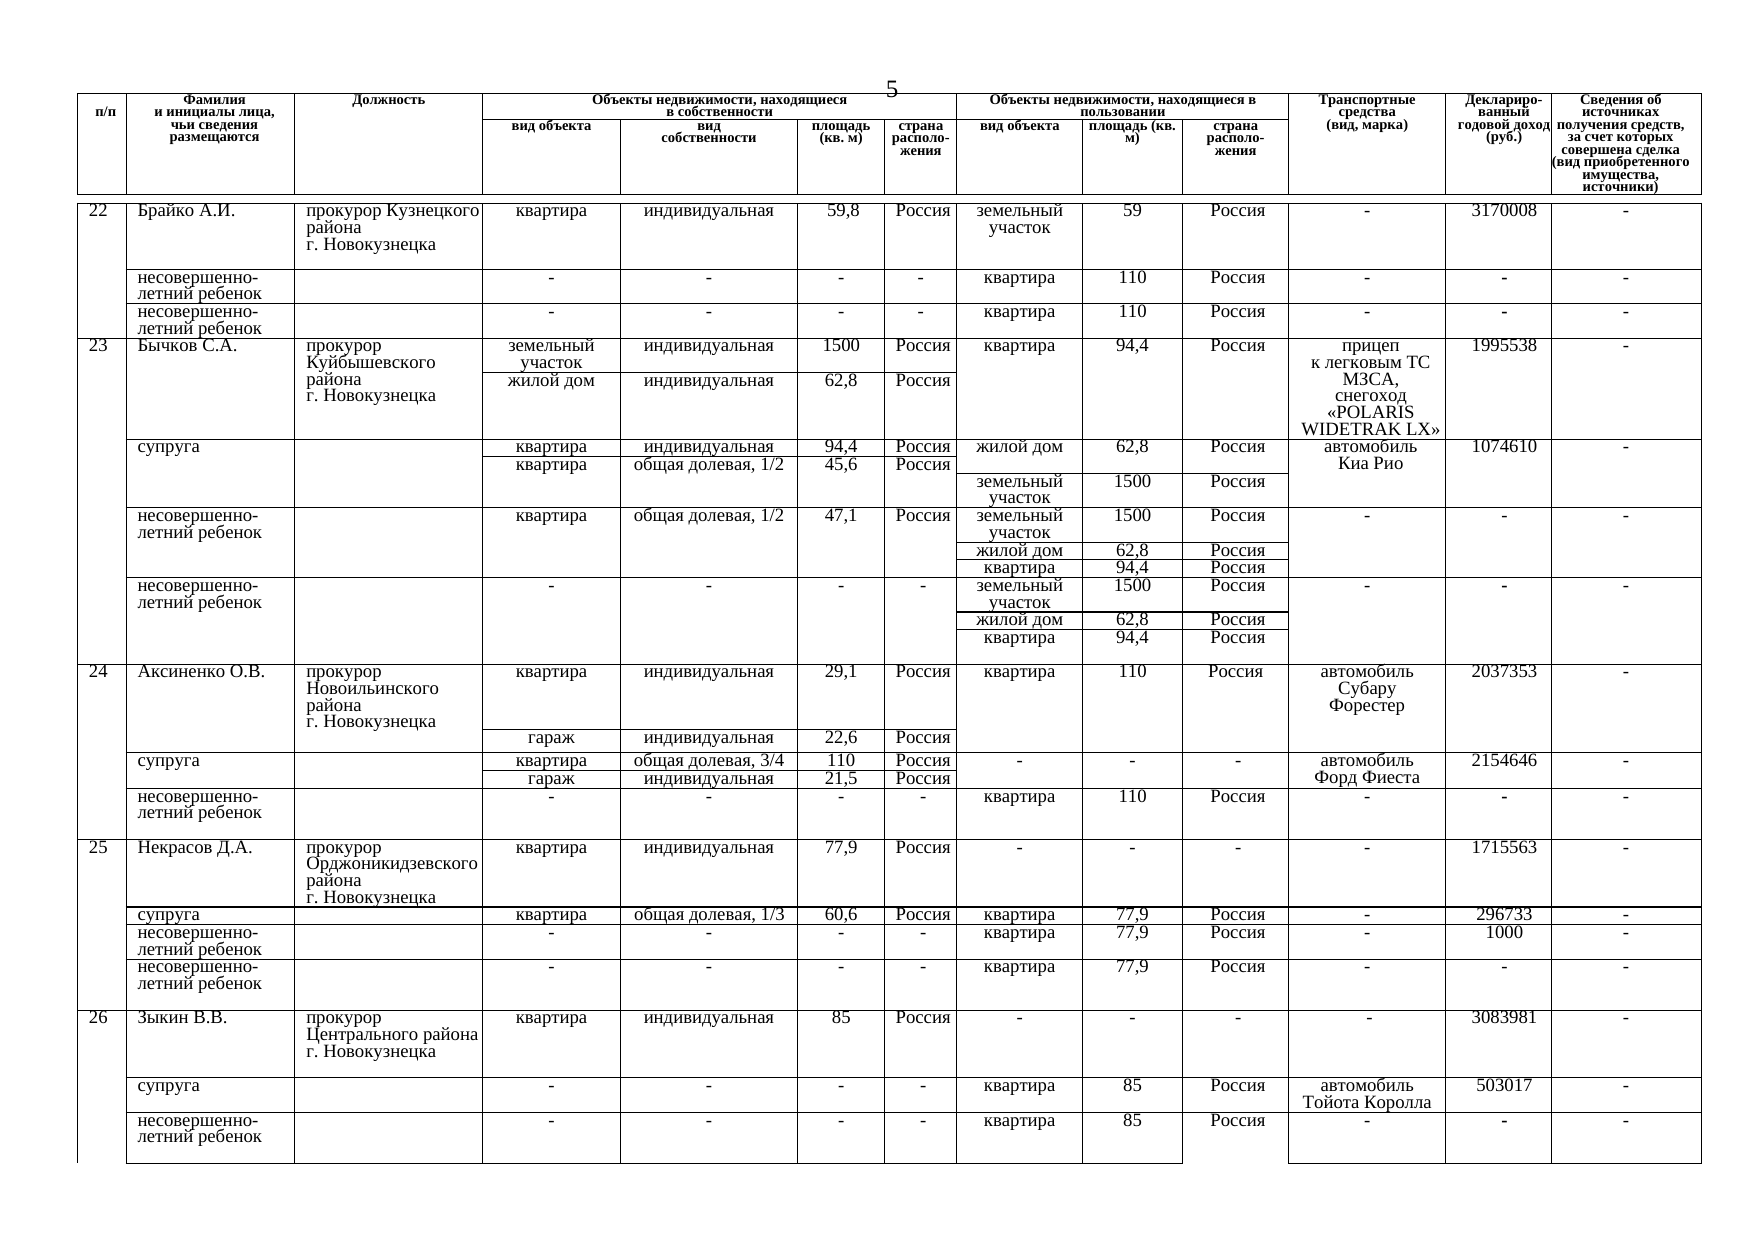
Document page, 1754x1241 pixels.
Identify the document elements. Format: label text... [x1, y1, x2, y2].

table_cell 24 [78, 665, 126, 839]
table_cell земельный участок [957, 474, 1082, 507]
table_cell квартира [483, 508, 620, 577]
table_cell - [1183, 753, 1288, 788]
table_cell квартира [957, 665, 1082, 752]
table_cell Россия [1183, 543, 1288, 559]
table_cell 62,8 [1083, 543, 1182, 559]
table_cell Россия [1183, 665, 1288, 752]
table_cell прицеп к легковым ТС МЗСА, снегоход «РОLARIS WIDETRAK LX» [1289, 339, 1445, 438]
table_cell [295, 789, 482, 839]
table_cell - [885, 304, 956, 337]
table_cell [295, 578, 482, 663]
table_cell - [621, 578, 797, 663]
table_cell квартира [957, 789, 1082, 839]
table_cell жилой дом [957, 543, 1082, 559]
table_cell - [798, 960, 884, 1009]
table_cell индивидуальная [621, 840, 797, 906]
table_cell несовершенно-летний ребенок [127, 960, 294, 1009]
table_cell квартира [483, 840, 620, 906]
table_cell - [798, 304, 884, 337]
table_cell квартира [483, 665, 620, 729]
table_cell 1995538 [1446, 339, 1551, 438]
table_cell - [885, 578, 956, 663]
table_cell супруга [127, 753, 294, 788]
table_cell - [885, 1078, 956, 1112]
table_cell индивидуальная [621, 771, 797, 788]
table_cell Россия [885, 908, 956, 924]
table_cell - [1289, 578, 1445, 663]
table_cell - [483, 960, 620, 1009]
table_cell Брайко А.И. [127, 204, 294, 269]
table_cell - [1446, 508, 1551, 577]
table_cell несовершенно-летний ребенок [127, 789, 294, 839]
table_cell 1500 [1083, 474, 1182, 507]
table_cell - [621, 1078, 797, 1112]
table_cell - [1446, 789, 1551, 839]
table_cell 29,1 [798, 665, 884, 729]
table_cell Россия [1183, 440, 1288, 473]
table_cell - [483, 1113, 620, 1163]
table_cell 110 [1083, 665, 1182, 752]
table_cell земельный участок [483, 339, 620, 372]
table_cell - [1289, 925, 1445, 958]
table_cell квартира [483, 908, 620, 924]
table_cell - [1552, 1113, 1701, 1163]
table_cell - [1552, 840, 1701, 906]
table_cell супруга [127, 908, 294, 924]
table_cell Россия [885, 204, 956, 269]
table_cell Россия [1183, 630, 1288, 663]
table_cell - [798, 1078, 884, 1112]
table_cell Россия [1183, 304, 1288, 337]
table_cell - [1446, 578, 1551, 663]
table_cell 77,9 [1083, 908, 1182, 924]
table_cell - [621, 270, 797, 303]
table_cell 3083981 [1446, 1011, 1551, 1077]
table_cell 110 [1083, 789, 1182, 839]
table_cell 3170008 [1446, 204, 1551, 269]
table_cell - [1289, 1011, 1445, 1077]
table_cell квартира [483, 204, 620, 269]
table_cell - [1289, 960, 1445, 1009]
table_cell Россия [1183, 578, 1288, 611]
table_cell [78, 577, 126, 663]
table_cell 1074610 [1446, 440, 1551, 507]
table_cell 77,9 [1083, 960, 1182, 1009]
table_cell несовершенно-летний ребенок [127, 578, 294, 663]
table_cell гараж [483, 730, 620, 752]
table_cell - [1446, 1113, 1551, 1163]
table_cell Россия [885, 771, 956, 788]
table_cell общая долевая, 3/4 [621, 753, 797, 770]
table_cell - [1552, 270, 1701, 303]
table_cell 47,1 [798, 508, 884, 577]
table_cell 62,8 [1083, 440, 1182, 473]
table_cell - [1552, 508, 1701, 577]
table_cell - [798, 578, 884, 663]
table_cell квартира [957, 270, 1082, 303]
table_cell 62,8 [798, 373, 884, 438]
table_cell - [1183, 840, 1288, 906]
table_cell квартира [957, 339, 1082, 438]
table_cell - [1552, 578, 1701, 663]
table_cell квартира [957, 1113, 1082, 1163]
table_cell квартира [957, 630, 1082, 663]
table_cell 503017 [1446, 1078, 1551, 1112]
table_cell квартира [483, 753, 620, 770]
table_cell - [621, 789, 797, 839]
table_cell - [1552, 908, 1701, 924]
table_cell квартира [957, 1078, 1082, 1112]
table_cell 94,4 [798, 440, 884, 456]
table_cell несовершенно-летний ребенок [127, 925, 294, 958]
table_cell Россия [885, 440, 956, 456]
table_cell - [1552, 440, 1701, 507]
table_cell 62,8 [1083, 613, 1182, 629]
table_cell прокурор Новоильинского района г. Новокузнецка [295, 665, 482, 752]
table_cell Россия [1183, 960, 1288, 1009]
table_cell квартира [483, 1011, 620, 1077]
table_cell - [885, 1113, 956, 1163]
table_cell - [957, 1011, 1082, 1077]
table_cell 94,4 [1083, 339, 1182, 438]
table_cell 1500 [1083, 578, 1182, 611]
table_cell - [885, 789, 956, 839]
table_cell жилой дом [483, 373, 620, 438]
table_cell квартира [957, 560, 1082, 577]
table_cell несовершенно-летний ребенок [127, 270, 294, 303]
table_cell прокурор Орджоникидзевского района г. Новокузнецка [295, 840, 482, 906]
table_cell [295, 1078, 482, 1112]
table_cell несовершенно-летний ребенок [127, 304, 294, 337]
table_cell 23 [78, 339, 126, 577]
table_cell - [1289, 304, 1445, 337]
table_cell 110 [798, 753, 884, 770]
table_cell - [621, 960, 797, 1009]
table_cell Россия [1183, 789, 1288, 839]
table_cell индивидуальная [621, 339, 797, 372]
table_cell 25 [78, 840, 126, 1009]
table_cell - [798, 1113, 884, 1163]
table_cell - [798, 925, 884, 958]
table_cell Россия [1183, 1113, 1288, 1163]
table_cell 26 [78, 1011, 126, 1163]
table_cell - [798, 789, 884, 839]
table_cell 22,6 [798, 730, 884, 752]
table_cell Россия [1183, 339, 1288, 438]
table_cell общая долевая, 1/2 [621, 508, 797, 577]
table_cell - [1289, 789, 1445, 839]
table_cell [295, 440, 482, 507]
table_cell прокурор Кузнецкого района г. Новокузнецка [295, 204, 482, 269]
table_cell автомобиль Киа Рио [1289, 440, 1445, 507]
table_cell - [1289, 270, 1445, 303]
table_cell - [1446, 304, 1551, 337]
table_cell [295, 925, 482, 958]
table_cell Россия [885, 840, 956, 906]
table_cell Россия [885, 457, 956, 507]
table_cell 59,8 [798, 204, 884, 269]
table_cell земельный участок [957, 508, 1082, 542]
table_cell - [1552, 339, 1701, 438]
table_cell - [1552, 1011, 1701, 1077]
table_cell 77,9 [798, 840, 884, 906]
table_cell Зыкин В.В. [127, 1011, 294, 1077]
table_cell 2154646 [1446, 753, 1551, 788]
table_cell - [483, 925, 620, 958]
table_cell жилой дом [957, 613, 1082, 629]
table_cell [295, 1113, 482, 1163]
table_cell 296733 [1446, 908, 1551, 924]
table_cell квартира [483, 457, 620, 507]
table_cell 60,6 [798, 908, 884, 924]
table_cell - [483, 578, 620, 663]
table_cell 2037353 [1446, 665, 1551, 752]
table_cell Россия [885, 508, 956, 577]
table_cell квартира [957, 960, 1082, 1009]
table_cell Россия [885, 730, 956, 752]
table_cell 85 [1083, 1078, 1182, 1112]
table_cell - [483, 304, 620, 337]
table_cell Россия [1183, 908, 1288, 924]
table_cell 85 [1083, 1113, 1182, 1163]
table_cell - [483, 1078, 620, 1112]
table_cell Бычков С.А. [127, 339, 294, 438]
table_cell Россия [885, 665, 956, 729]
table_cell индивидуальная [621, 1011, 797, 1077]
table_cell автомобиль Форд Фиеста [1289, 753, 1445, 788]
table_cell Россия [885, 1011, 956, 1077]
table_cell - [1289, 508, 1445, 577]
table_cell 21,5 [798, 771, 884, 788]
table_cell - [1446, 270, 1551, 303]
table_cell 110 [1083, 304, 1182, 337]
table_cell [295, 270, 482, 303]
table_cell Россия [1183, 560, 1288, 577]
table_cell 1000 [1446, 925, 1551, 958]
table_cell земельный участок [957, 204, 1082, 269]
table_cell - [885, 960, 956, 1009]
table_cell [295, 508, 482, 577]
table_cell жилой дом [957, 440, 1082, 473]
table_cell - [1552, 753, 1701, 788]
table_cell несовершенно-летний ребенок [127, 508, 294, 577]
table_cell - [1083, 753, 1182, 788]
table_cell Некрасов Д.А. [127, 840, 294, 906]
table_cell прокурор Центрального района г. Новокузнецка [295, 1011, 482, 1077]
table_cell автомобиль Тойота Королла [1289, 1078, 1445, 1112]
table_cell Россия [1183, 508, 1288, 542]
table_cell - [1083, 1011, 1182, 1077]
table_cell - [483, 789, 620, 839]
table_cell [295, 753, 482, 788]
table_cell [295, 304, 482, 337]
table_cell 59 [1083, 204, 1182, 269]
table_cell 94,4 [1083, 630, 1182, 663]
table_cell - [885, 270, 956, 303]
table_cell [295, 908, 482, 924]
table_cell - [1289, 840, 1445, 906]
table_cell - [621, 304, 797, 337]
table_cell 1500 [1083, 508, 1182, 542]
table_cell 1500 [798, 339, 884, 372]
table_cell индивидуальная [621, 204, 797, 269]
table_cell - [1552, 665, 1701, 752]
table_cell Россия [885, 753, 956, 770]
table_cell квартира [957, 304, 1082, 337]
table_cell - [1446, 960, 1551, 1009]
table_cell - [798, 270, 884, 303]
table_cell 94,4 [1083, 560, 1182, 577]
table_cell индивидуальная [621, 373, 797, 438]
table_cell - [1289, 204, 1445, 269]
table_cell несовершенно-летний ребенок [127, 1113, 294, 1163]
table_cell квартира [483, 440, 620, 456]
table_cell индивидуальная [621, 440, 797, 456]
table_cell Россия [1183, 474, 1288, 507]
table_cell - [1552, 789, 1701, 839]
table_cell Россия [1183, 270, 1288, 303]
table_cell гараж [483, 771, 620, 788]
table_cell земельный участок [957, 578, 1082, 611]
table_cell [295, 960, 482, 1009]
table_cell индивидуальная [621, 730, 797, 752]
table_cell супруга [127, 1078, 294, 1112]
table_cell 110 [1083, 270, 1182, 303]
table_cell индивидуальная [621, 665, 797, 729]
table_cell 45,6 [798, 457, 884, 507]
table_cell - [1289, 1113, 1445, 1163]
table_cell - [957, 840, 1082, 906]
table_cell - [1083, 840, 1182, 906]
table_cell общая долевая, 1/2 [621, 457, 797, 507]
table_cell - [1552, 304, 1701, 337]
table_cell Россия [1183, 925, 1288, 958]
table_cell Аксиненко О.В. [127, 665, 294, 752]
table_cell - [621, 1113, 797, 1163]
table_cell - [1552, 960, 1701, 1009]
table_cell Россия [1183, 613, 1288, 629]
table_cell 77,9 [1083, 925, 1182, 958]
table_cell - [483, 270, 620, 303]
table_cell супруга [127, 440, 294, 507]
table_cell 22 [78, 204, 126, 337]
table_cell автомобиль Субару Форестер [1289, 665, 1445, 752]
table_cell общая долевая, 1/3 [621, 908, 797, 924]
table_cell - [1183, 1011, 1288, 1077]
table_cell прокурор Куйбышевского района г. Новокузнецка [295, 339, 482, 438]
table_cell Россия [885, 339, 956, 372]
table_cell - [621, 925, 797, 958]
table_cell Россия [1183, 204, 1288, 269]
table_cell - [885, 925, 956, 958]
table_cell квартира [957, 925, 1082, 958]
table_cell - [1552, 1078, 1701, 1112]
table_cell Россия [1183, 1078, 1288, 1112]
table_cell - [1552, 925, 1701, 958]
table_cell 1715563 [1446, 840, 1551, 906]
table_cell - [957, 753, 1082, 788]
table_cell - [1289, 908, 1445, 924]
table_cell - [1552, 204, 1701, 269]
table_cell Россия [885, 373, 956, 438]
table_cell 85 [798, 1011, 884, 1077]
table_cell квартира [957, 908, 1082, 924]
